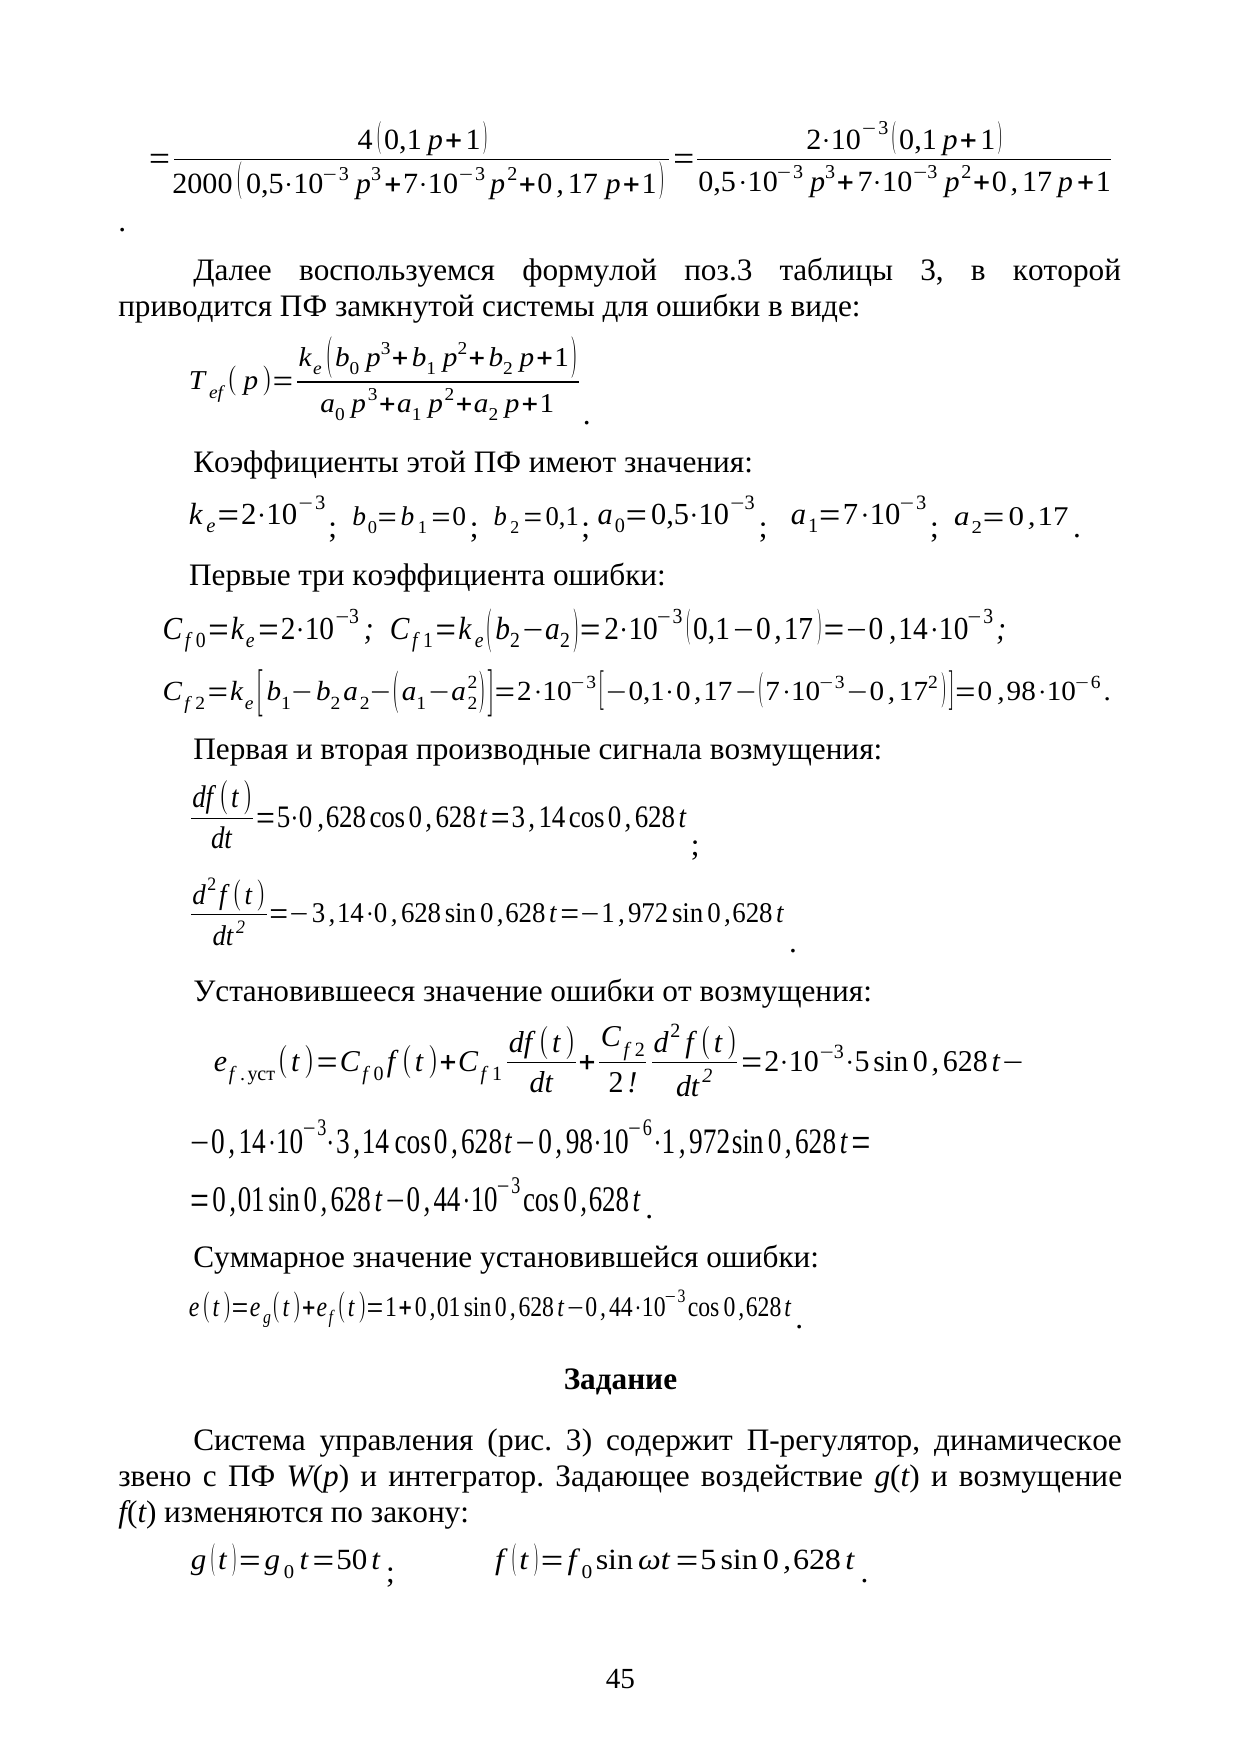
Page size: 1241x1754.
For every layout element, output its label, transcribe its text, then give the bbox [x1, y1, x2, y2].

text . [118, 1286, 1122, 1335]
text Коэффициенты этой ПФ имеют значения: [118, 444, 1122, 479]
text . [118, 1173, 1122, 1225]
text ; ; ; ; ; . [118, 492, 1122, 544]
text . [118, 335, 1122, 431]
text Суммарное значение установившейся ошибки: [118, 1238, 1122, 1274]
text Первые три коэффициента ошибки: [118, 557, 1122, 593]
text ; . [118, 1542, 1122, 1589]
text Система управления (рис. 3) содержит П-регулятор, динамическое звено c ПФ W(p) и интегратор. Задающее воздействие g(t) и возмущение f(t) изменяются по закону: [118, 1421, 1122, 1529]
text . [118, 118, 1122, 238]
text ; [118, 778, 1122, 862]
text Первая и вторая производные сигнала возмущения: [118, 730, 1122, 766]
text Установившееся значение ошибки от возмущения: [118, 972, 1122, 1008]
text . [118, 874, 1122, 959]
text Далее воспользуемся формулой поз.3 таблицы 3, в которой приводится ПФ замкнутой системы для ошибки в виде: [118, 251, 1122, 323]
subtitle Задание [118, 1360, 1122, 1396]
